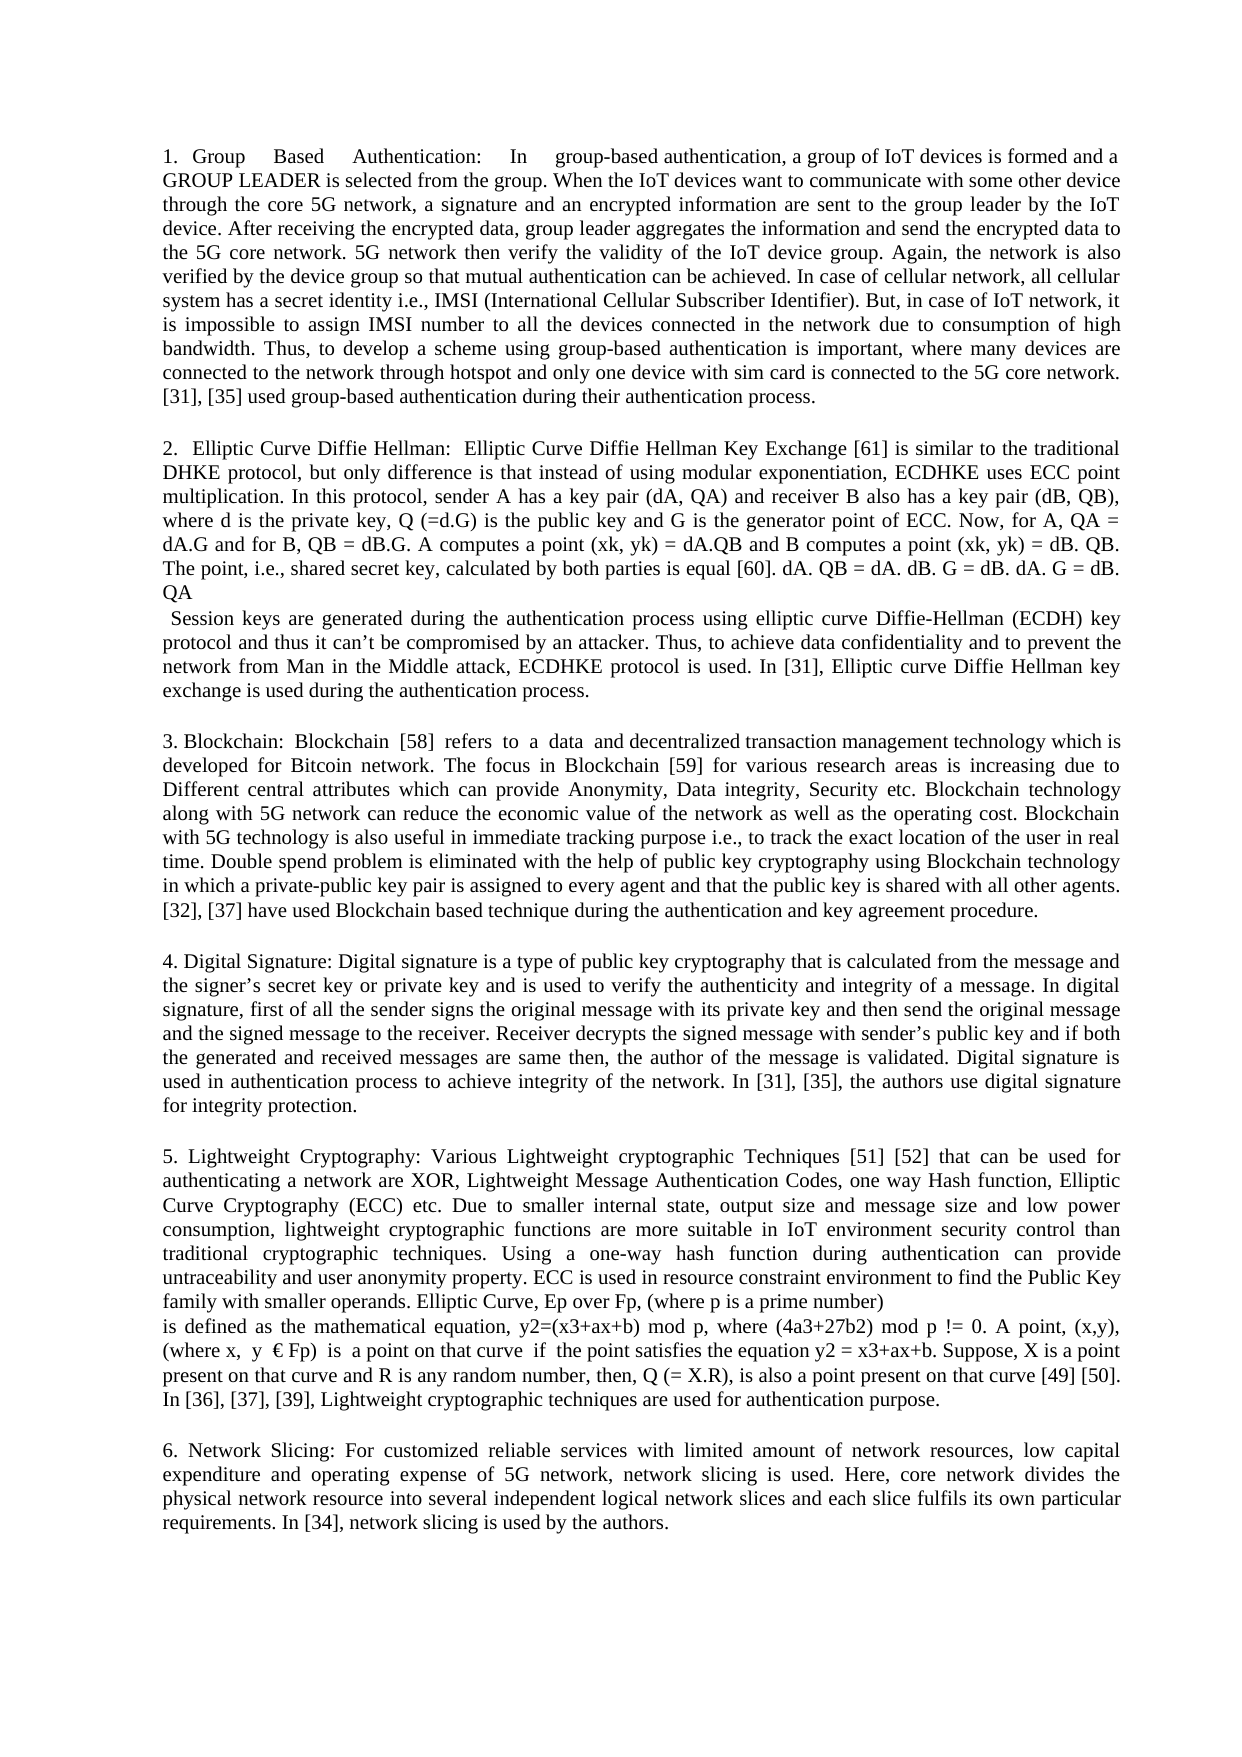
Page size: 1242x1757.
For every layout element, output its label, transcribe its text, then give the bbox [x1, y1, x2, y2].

text 4. Digital Signature: Digital signature is a type of public key cryptography that is calculated from the message and the signer’s secret key or private key and is used to verify the authenticity and integrity of a message. In digital signature, first of all the sender signs the original message with its private key and then send the original message and the signed message to the receiver. Receiver decrypts the signed message with sender’s public key and if both the generated and received messages are same then, the author of the message is validated. Digital signature is used in authentication process to achieve integrity of the network. In [31], [35], the authors use digital signature for integrity protection. [162, 949, 1122, 1117]
text is defined as the mathematical equation, y2=(x3+ax+b) mod p, where (4a3+27b2) mod p != 0. A point, (x,y), (where x, y € Fp) is a point on that curve if the point satisfies the equation y2 = x3+ax+b. Suppose, X is a point present on that curve and R is any random number, then, Q (= X.R), is also a point present on that curve [49] [50]. In [36], [37], [39], Lightweight cryptographic techniques are used for authentication purpose. [162, 1314, 1122, 1411]
text 1. Group Based Authentication: In group-based authentication, a group of IoT devices is formed and a GROUP LEADER is selected from the group. When the IoT devices want to communicate with some other device through the core 5G network, a signature and an encrypted information are sent to the group leader by the IoT device. After receiving the encrypted data, group leader aggregates the information and send the encrypted data to the 5G core network. 5G network then verify the validity of the IoT device group. Again, the network is also verified by the device group so that mutual authentication can be achieved. In case of cellular network, all cellular system has a secret identity i.e., IMSI (International Cellular Subscriber Identifier). But, in case of IoT network, it is impossible to assign IMSI number to all the devices connected in the network due to consumption of high bandwidth. Thus, to develop a scheme using group-based authentication is important, where many devices are connected to the network through hotspot and only one device with sim card is connected to the 5G core network. [31], [35] used group-based authentication during their authentication process. [162, 144, 1122, 408]
text 6. Network Slicing: For customized reliable services with limited amount of network resources, low capital expenditure and operating expense of 5G network, network slicing is used. Here, core network divides the physical network resource into several independent logical network slices and each slice fulfils its own particular requirements. In [34], network slicing is used by the authors. [162, 1438, 1122, 1534]
text 3. Blockchain: Blockchain [58] refers to a data and decentralized transaction management technology which is developed for Bitcoin network. The focus in Blockchain [59] for various research areas is increasing due to Different central attributes which can provide Anonymity, Data integrity, Security etc. Blockchain technology along with 5G network can reduce the economic value of the network as well as the operating cost. Blockchain with 5G technology is also useful in immediate tracking purpose i.e., to track the exact location of the user in real time. Double spend problem is eliminated with the help of public key cryptography using Blockchain technology in which a private-public key pair is assigned to every agent and that the public key is shared with all other agents. [32], [37] have used Blockchain based technique during the authentication and key agreement procedure. [162, 729, 1122, 922]
text 5. Lightweight Cryptography: Various Lightweight cryptographic Techniques [51] [52] that can be used for authenticating a network are XOR, Lightweight Message Authentication Codes, one way Hash function, Elliptic Curve Cryptography (ECC) etc. Due to smaller internal state, output size and message size and low power consumption, lightweight cryptographic functions are more suitable in IoT environment security control than traditional cryptographic techniques. Using a one-way hash function during authentication can provide untraceability and user anonymity property. ECC is used in resource constraint environment to find the Public Key family with smaller operands. Elliptic Curve, Ep over Fp, (where p is a prime number) [162, 1144, 1122, 1313]
text 2. Elliptic Curve Diffie Hellman: Elliptic Curve Diffie Hellman Key Exchange [61] is similar to the traditional DHKE protocol, but only difference is that instead of using modular exponentiation, ECDHKE uses ECC point multiplication. In this protocol, sender A has a key pair (dA, QA) and receiver B also has a key pair (dB, QB), where d is the private key, Q (=d.G) is the public key and G is the generator point of ECC. Now, for A, QA = dA.G and for B, QB = dB.G. A computes a point (xk, yk) = dA.QB and B computes a point (xk, yk) = dB. QB. The point, i.e., shared secret key, calculated by both parties is equal [60]. dA. QB = dA. dB. G = dB. dA. G = dB. QA [162, 436, 1122, 604]
text Session keys are generated during the authentication process using elliptic curve Diffie-Hellman (ECDH) key protocol and thus it can’t be compromised by an attacker. Thus, to achieve data confidentiality and to prevent the network from Man in the Middle attack, ECDHKE protocol is used. In [31], Elliptic curve Diffie Hellman key exchange is used during the authentication process. [162, 606, 1122, 702]
